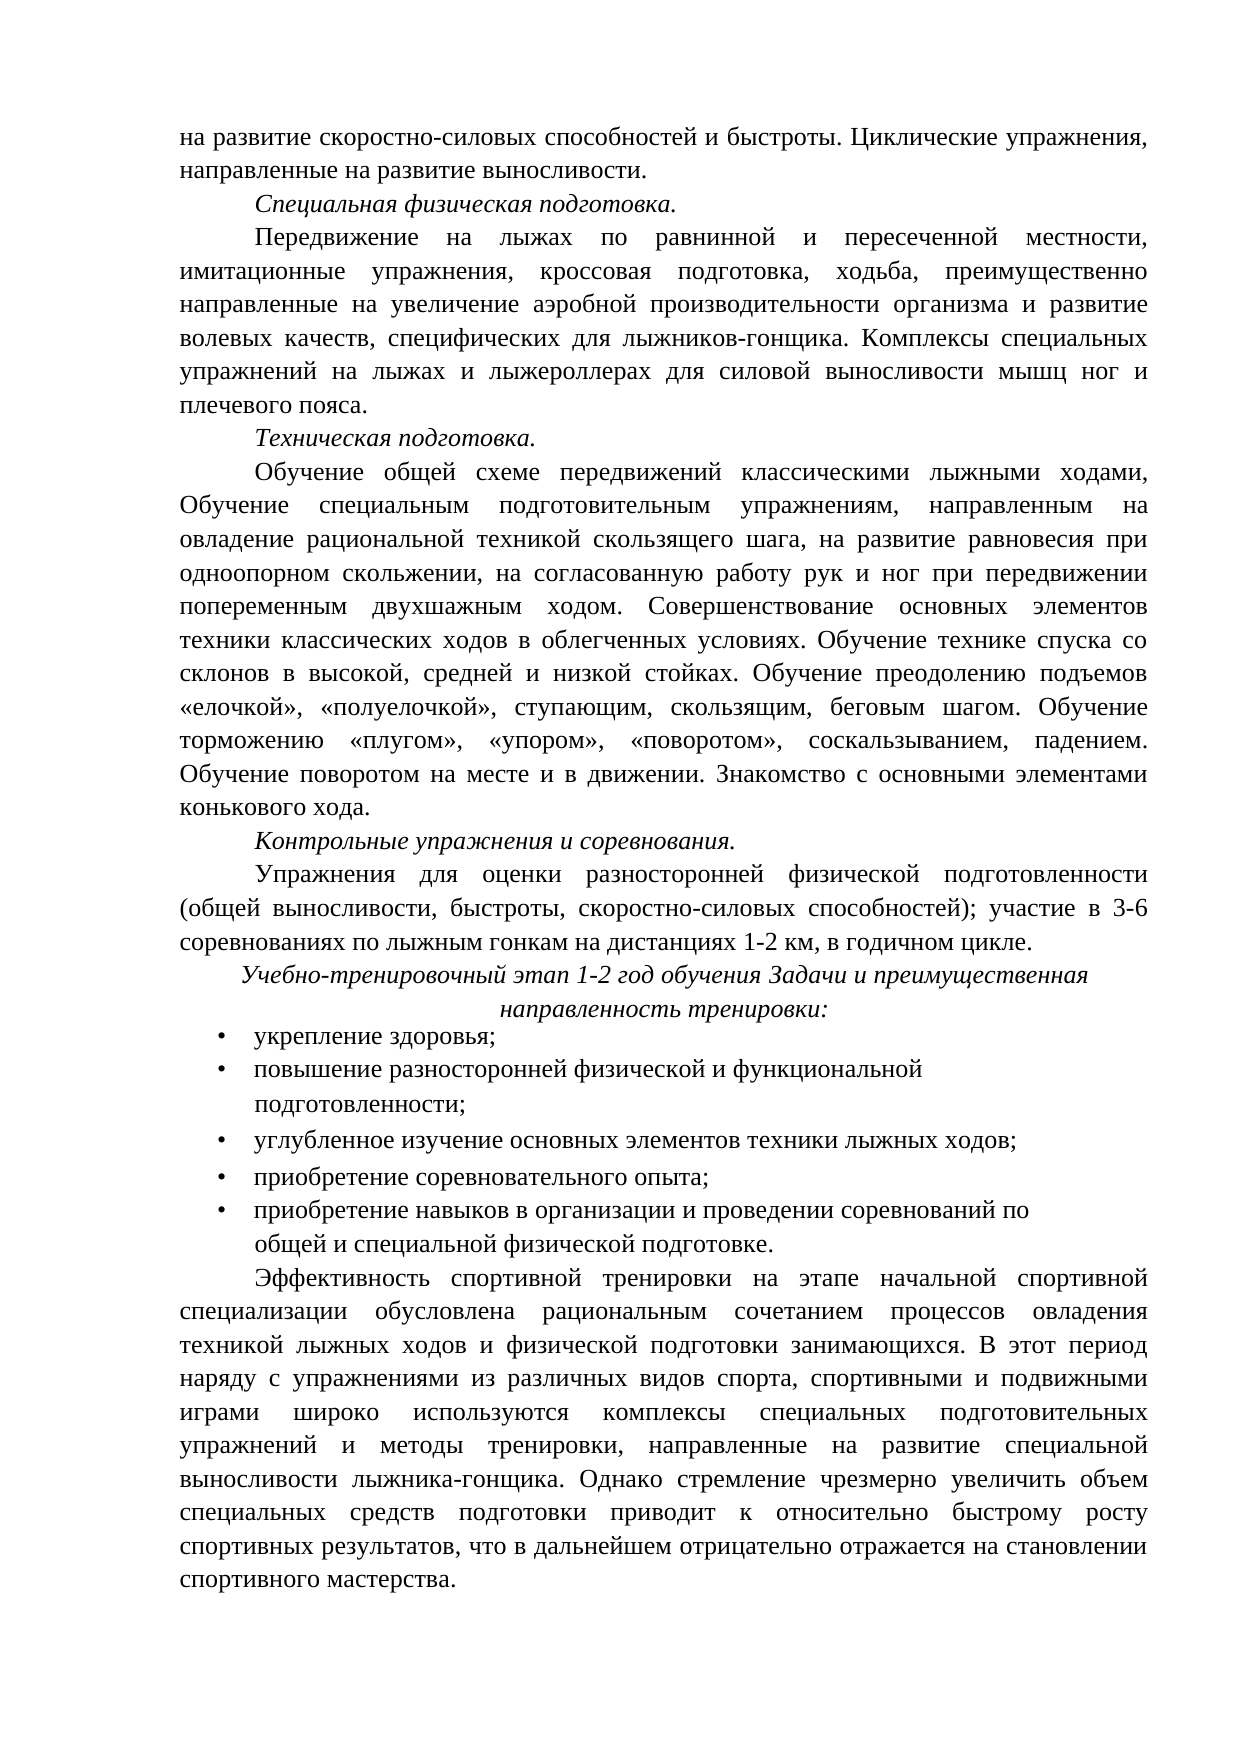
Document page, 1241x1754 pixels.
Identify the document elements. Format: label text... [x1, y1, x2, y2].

text Контрольные упражнения и соревнования. [179, 822, 1152, 856]
text Упражнения для оценки разносторонней физической подготовленности (общей выносливости, быстроты, скоростно-силовых способностей); участие в 3-6 соревнованиях по лыжным гонкам на дистанциях 1-2 км, в годичном цикле. [179, 856, 1149, 957]
text Эффективность спортивной тренировки на этапе начальной спортивной специализации обусловлена рациональным сочетанием процессов овладения техникой лыжных ходов и физической подготовки занимающихся. В этот период наряду с упражнениями из различных видов спорта, спортивными и подвижными играми широко используются комплексы специальных подготовительных упражнений и методы тренировки, направленные на развитие специальной выносливости лыжника-гонщика. Однако стремление чрезмерно увеличить объем специальных средств подготовки приводит к относительно быстрому росту спортивных результатов, что в дальнейшем отрицательно отражается на становлении спортивного мастерства. [179, 1259, 1149, 1595]
list приобретение навыков в организации и проведении соревнований по [217, 1192, 1152, 1226]
text общей и специальной физической подготовке. [179, 1226, 1152, 1259]
list повышение разносторонней физической и функциональной [217, 1057, 1152, 1083]
text подготовленности; [179, 1083, 1152, 1119]
list углубленное изучение основных элементов техники лыжных ходов; [217, 1119, 1152, 1156]
text Обучение общей схеме передвижений классическими лыжными ходами, Обучение специальным подготовительным упражнениям, направленным на овладение рациональной техникой скользящего шага, на развитие равновесия при одноопорном скольжении, на согласованную работу рук и ног при передвижении попеременным двухшажным ходом. Совершенствование основных элементов техники классических ходов в облегченных условиях. Обучение технике спуска со склонов в высокой, средней и низкой стойках. Обучение преодолению подъемов «елочкой», «полуелочкой», ступающим, скользящим, беговым шагом. Обучение торможению «плугом», «упором», «поворотом», соскальзыванием, падением. Обучение поворотом на месте и в движении. Знакомство с основными элементами конькового хода. [179, 453, 1149, 822]
list укрепление здоровья; [217, 1024, 1152, 1050]
text Техническая подготовка. [179, 420, 1152, 453]
text на развитие скоростно-силовых способностей и быстроты. Циклические упражнения, направленные на развитие выносливости. [179, 118, 1149, 185]
text Передвижение на лыжах по равнинной и пересеченной местности, имитационные упражнения, кроссовая подготовка, ходьба, преимущественно направленные на увеличение аэробной производительности организма и развитие волевых качеств, специфических для лыжников-гонщика. Комплексы специальных упражнений на лыжах и лыжероллерах для силовой выносливости мышц ног и плечевого пояса. [179, 219, 1149, 420]
list приобретение соревновательного опыта; [217, 1156, 1152, 1192]
text Учебно-тренировочный этап 1-2 год обучения Задачи и преимущественная направленность тренировки: [177, 957, 1152, 1024]
text Специальная физическая подготовка. [179, 185, 1152, 219]
